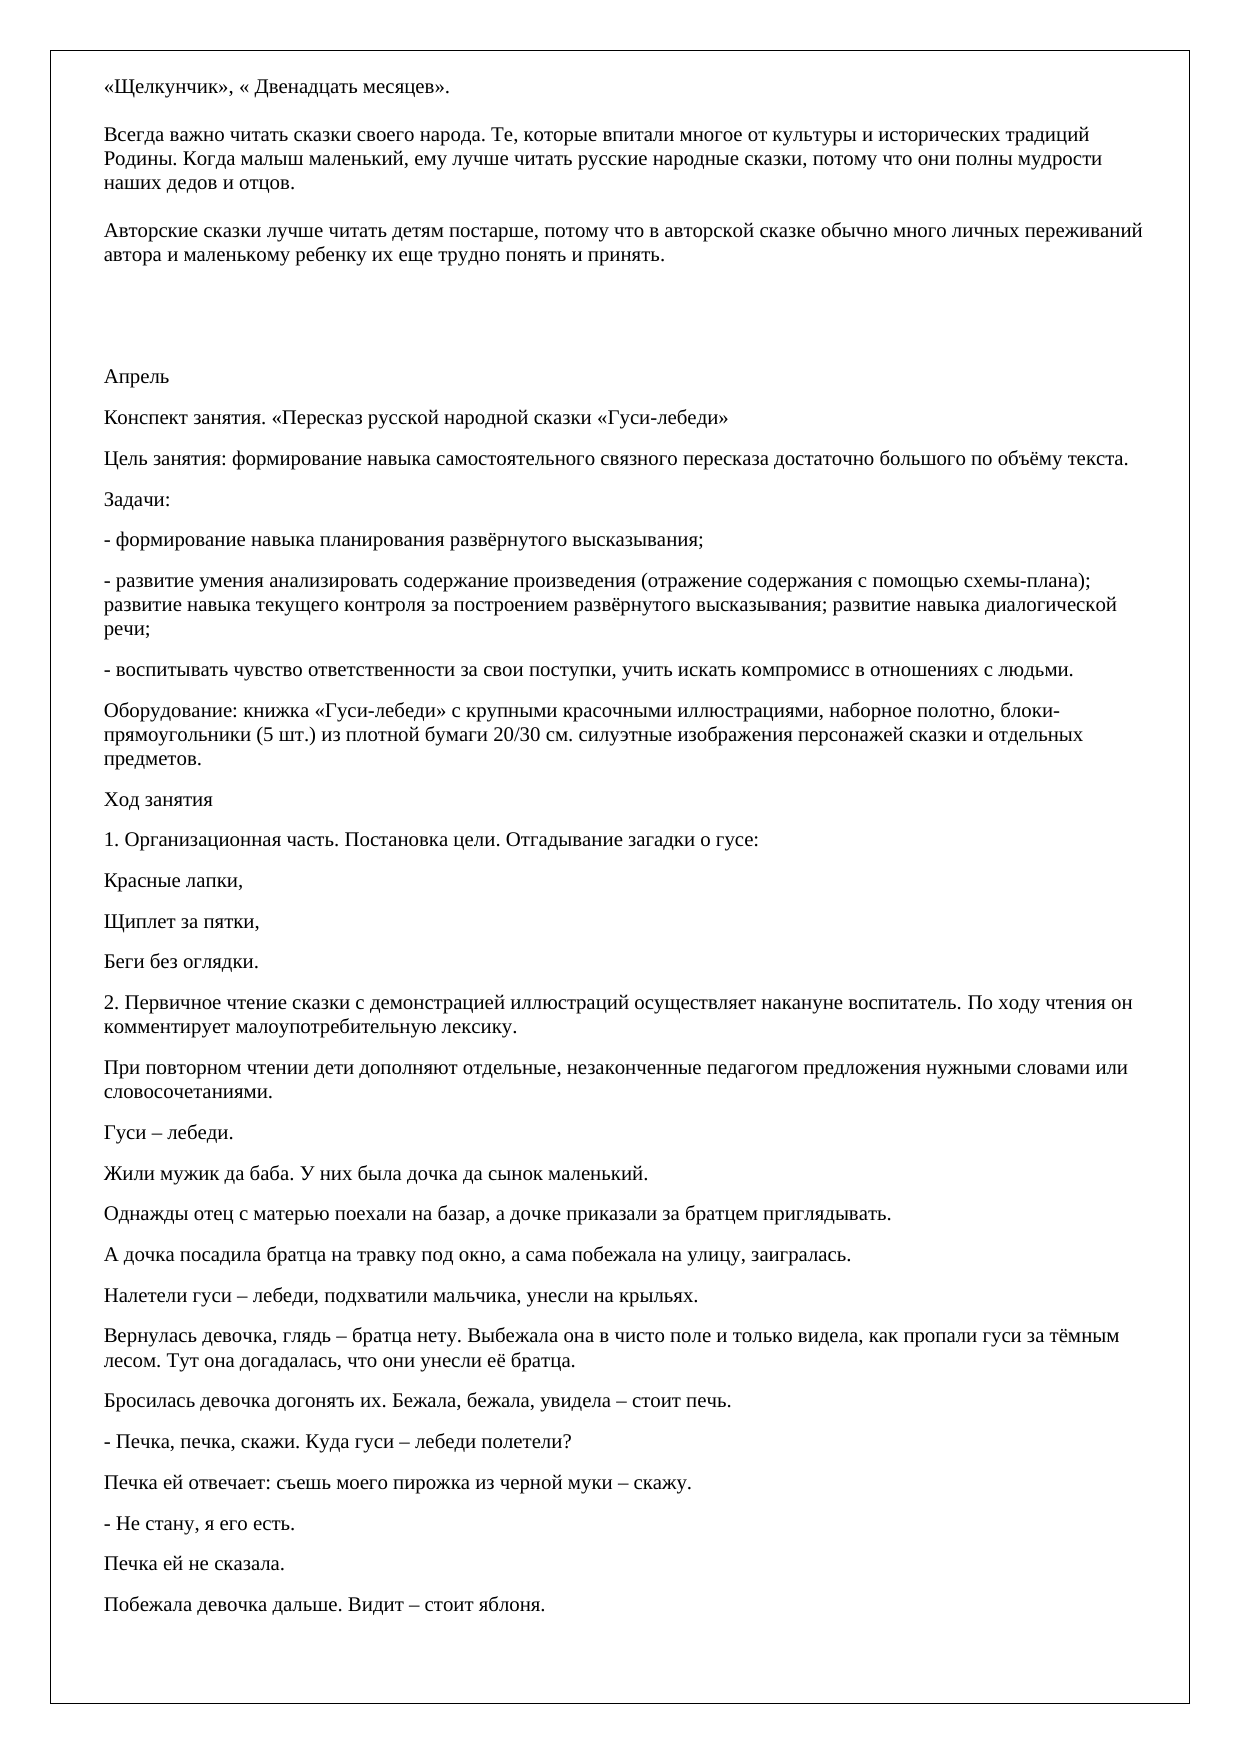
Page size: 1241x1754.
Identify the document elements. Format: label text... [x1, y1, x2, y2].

text Щиплет за пятки, [103, 909, 1152, 933]
text Ход занятия [103, 787, 1152, 811]
text Беги без оглядки. [103, 949, 1152, 973]
text Цель занятия: формирование навыка самостоятельного связного пересказа достаточно большого по объёму текста. [103, 446, 1152, 470]
text - Не стану, я его есть. [103, 1510, 1152, 1534]
text - развитие умения анализировать содержание произведения (отражение содержания с помощью схемы-плана); развитие навыка текущего контроля за построением развёрнутого высказывания; развитие навыка диалогической речи; [103, 568, 1152, 640]
text Налетели гуси – лебеди, подхватили мальчика, унесли на крыльях. [103, 1283, 1152, 1307]
text При повторном чтении дети дополняют отдельные, незаконченные педагогом предложения нужными словами или словосочетаниями. [103, 1055, 1152, 1103]
text - Печка, печка, скажи. Куда гуси – лебеди полетели? [103, 1429, 1152, 1453]
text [103, 74, 1152, 266]
text Гуси – лебеди. [103, 1120, 1152, 1144]
text Однажды отец с матерью поехали на базар, а дочке приказали за братцем приглядывать. [103, 1201, 1152, 1225]
text Бросилась девочка догонять их. Бежала, бежала, увидела – стоит печь. [103, 1388, 1152, 1412]
text А дочка посадила братца на травку под окно, а сама побежала на улицу, заигралась. [103, 1242, 1152, 1266]
text 1. Организационная часть. Постановка цели. Отгадывание загадки о гусе: [103, 827, 1152, 851]
text Жили мужик да баба. У них была дочка да сынок маленький. [103, 1161, 1152, 1184]
text Оборудование: книжка «Гуси-лебеди» с крупными красочными иллюстрациями, наборное полотно, блоки-прямоугольники (5 шт.) из плотной бумаги 20/30 см. силуэтные изображения персонажей сказки и отдельных предметов. [103, 698, 1152, 770]
text Красные лапки, [103, 868, 1152, 892]
text Печка ей отвечает: съешь моего пирожка из черной муки – скажу. [103, 1470, 1152, 1494]
text Конспект занятия. «Пересказ русской народной сказки «Гуси-лебеди» [103, 405, 1152, 429]
text Вернулась девочка, глядь – братца нету. Выбежала она в чисто поле и только видела, как пропали гуси за тёмным лесом. Тут она догадалась, что они унесли её братца. [103, 1323, 1152, 1372]
text Апрель [103, 364, 1152, 388]
text Печка ей не сказала. [103, 1551, 1152, 1575]
text 2. Первичное чтение сказки с демонстрацией иллюстраций осуществляет накануне воспитатель. По ходу чтения он комментирует малоупотребительную лексику. [103, 990, 1152, 1038]
text Побежала девочка дальше. Видит – стоит яблоня. [103, 1592, 1152, 1616]
text - формирование навыка планирования развёрнутого высказывания; [103, 527, 1152, 551]
text - воспитывать чувство ответственности за свои поступки, учить искать компромисс в отношениях с людьми. [103, 657, 1152, 681]
text Задачи: [103, 487, 1152, 511]
